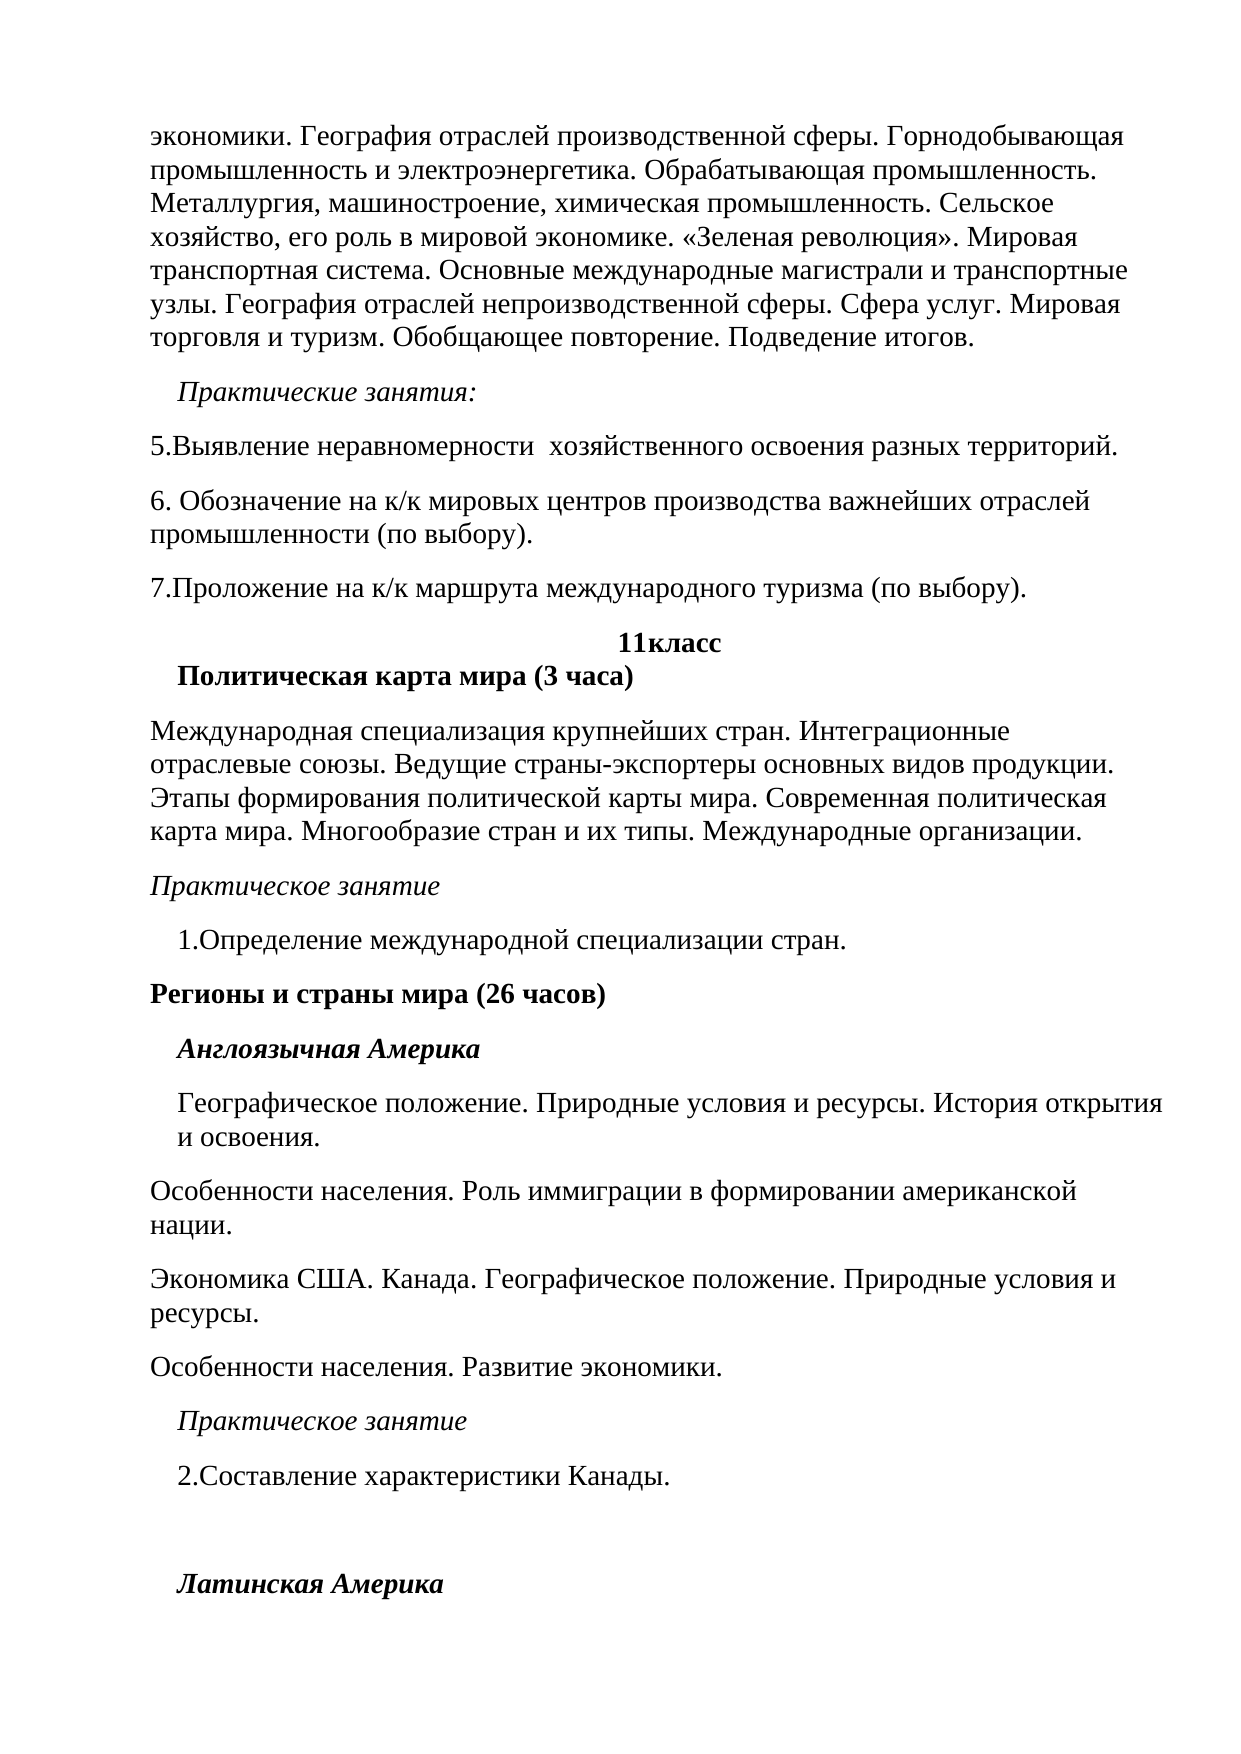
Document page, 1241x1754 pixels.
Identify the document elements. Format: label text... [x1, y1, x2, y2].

text Практические занятия: [177, 374, 1164, 407]
text Географическое положение. Природные условия и ресурсы. История открытия и освоения. [177, 1085, 1164, 1152]
text 1.Определение международной специализации стран. [177, 922, 1164, 956]
text 5.Выявление неравномерности хозяйственного освоения разных территорий. [150, 428, 1164, 462]
text Латинская Америка [177, 1567, 1164, 1600]
text 2.Составление характеристики Канады. [177, 1458, 1164, 1491]
text 7.Проложение на к/к маршрута международного туризма (по выбору). [150, 571, 1164, 604]
text Экономика США. Канада. Географическое положение. Природные условия и ресурсы. [150, 1261, 1164, 1328]
text Регионы и страны мира (26 часов) [150, 977, 1164, 1010]
text Особенности населения. Развитие экономики. [150, 1349, 1164, 1383]
text Особенности населения. Роль иммиграции в формировании американской нации. [150, 1173, 1164, 1240]
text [150, 118, 1164, 353]
text Международная специализация крупнейших стран. Интеграционные отраслевые союзы. Ведущие страны-экспортеры основных видов продукции. Этапы формирования политической карты мира. Современная политическая карта мира. Многообразие стран и их типы. Международные организации. [150, 713, 1146, 847]
text Практическое занятие [177, 1403, 1164, 1437]
text Политическая карта мира (3 часа) [177, 658, 1164, 692]
text 6. Обозначение на к/к мировых центров производства важнейших отраслей промышленности (по выбору). [150, 483, 1164, 550]
list класс [617, 625, 1164, 658]
text Англоязычная Америка [177, 1031, 1164, 1064]
text Практическое занятие [150, 868, 1164, 901]
